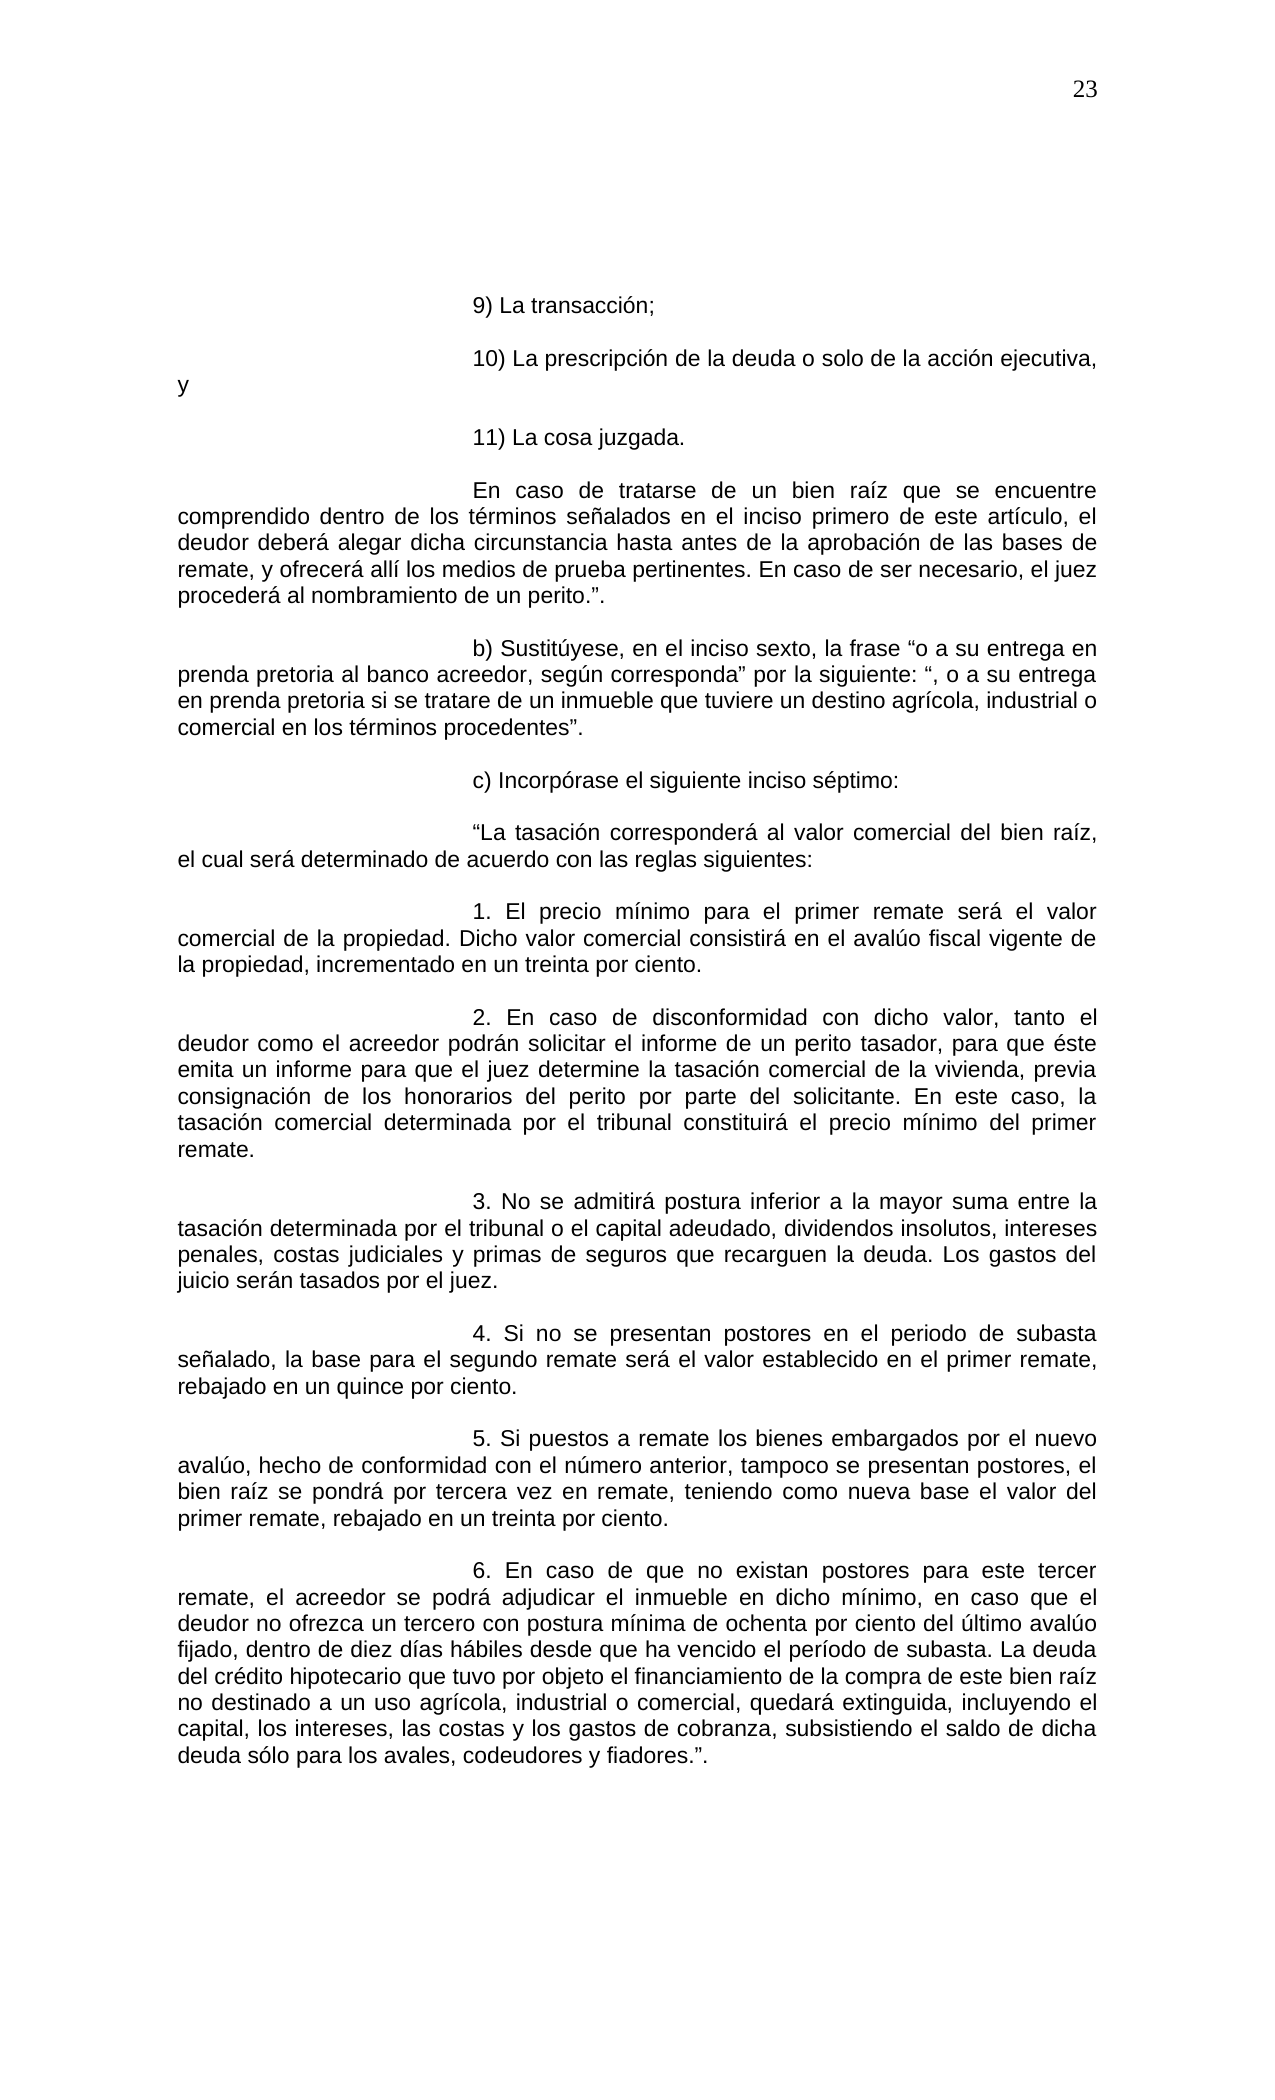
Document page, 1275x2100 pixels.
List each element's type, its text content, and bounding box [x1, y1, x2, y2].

text 10) La prescripción de la deuda o solo de la acción ejecutiva, y [177, 345, 1098, 398]
text 1. El precio mínimo para el primer remate será el valor comercial de la propiedad. Dicho valor comercial consistirá en el avalúo fiscal vigente de la propiedad, incrementado en un treinta por ciento. [177, 898, 1098, 977]
text 9) La transacción; [177, 292, 1098, 318]
text En caso de tratarse de un bien raíz que se encuentre comprendido dentro de los términos señalados en el inciso primero de este artículo, el deudor deberá alegar dicha circunstancia hasta antes de la aprobación de las bases de remate, y ofrecerá allí los medios de prueba pertinentes. En caso de ser necesario, el juez procederá al nombramiento de un perito.”. [177, 477, 1098, 608]
text 5. Si puestos a remate los bienes embargados por el nuevo avalúo, hecho de conformidad con el número anterior, tampoco se presentan postores, el bien raíz se pondrá por tercera vez en remate, teniendo como nueva base el valor del primer remate, rebajado en un treinta por ciento. [177, 1425, 1098, 1531]
text 11) La cosa juzgada. [177, 424, 1098, 450]
text b) Sustitúyese, en el inciso sexto, la frase “o a su entrega en prenda pretoria al banco acreedor, según corresponda” por la siguiente: “, o a su entrega en prenda pretoria si se tratare de un inmueble que tuviere un destino agrícola, industrial o comercial en los términos procedentes”. [177, 635, 1098, 740]
text 3. No se admitirá postura inferior a la mayor suma entre la tasación determinada por el tribunal o el capital adeudado, dividendos insolutos, intereses penales, costas judiciales y primas de seguros que recarguen la deuda. Los gastos del juicio serán tasados por el juez. [177, 1188, 1098, 1294]
text 4. Si no se presentan postores en el periodo de subasta señalado, la base para el segundo remate será el valor establecido en el primer remate, rebajado en un quince por ciento. [177, 1320, 1098, 1399]
text “La tasación corresponderá al valor comercial del bien raíz, el cual será determinado de acuerdo con las reglas siguientes: [177, 819, 1098, 872]
text 6. En caso de que no existan postores para este tercer remate, el acreedor se podrá adjudicar el inmueble en dicho mínimo, en caso que el deudor no ofrezca un tercero con postura mínima de ochenta por ciento del último avalúo fijado, dentro de diez días hábiles desde que ha vencido el período de subasta. La deuda del crédito hipotecario que tuvo por objeto el financiamiento de la compra de este bien raíz no destinado a un uso agrícola, industrial o comercial, quedará extinguida, incluyendo el capital, los intereses, las costas y los gastos de cobranza, subsistiendo el saldo de dicha deuda sólo para los avales, codeudores y fiadores.”. [177, 1557, 1098, 1768]
text c) Incorpórase el siguiente inciso séptimo: [177, 767, 1098, 793]
text 2. En caso de disconformidad con dicho valor, tanto el deudor como el acreedor podrán solicitar el informe de un perito tasador, para que éste emita un informe para que el juez determine la tasación comercial de la vivienda, previa consignación de los honorarios del perito por parte del solicitante. En este caso, la tasación comercial determinada por el tribunal constituirá el precio mínimo del primer remate. [177, 1004, 1098, 1162]
